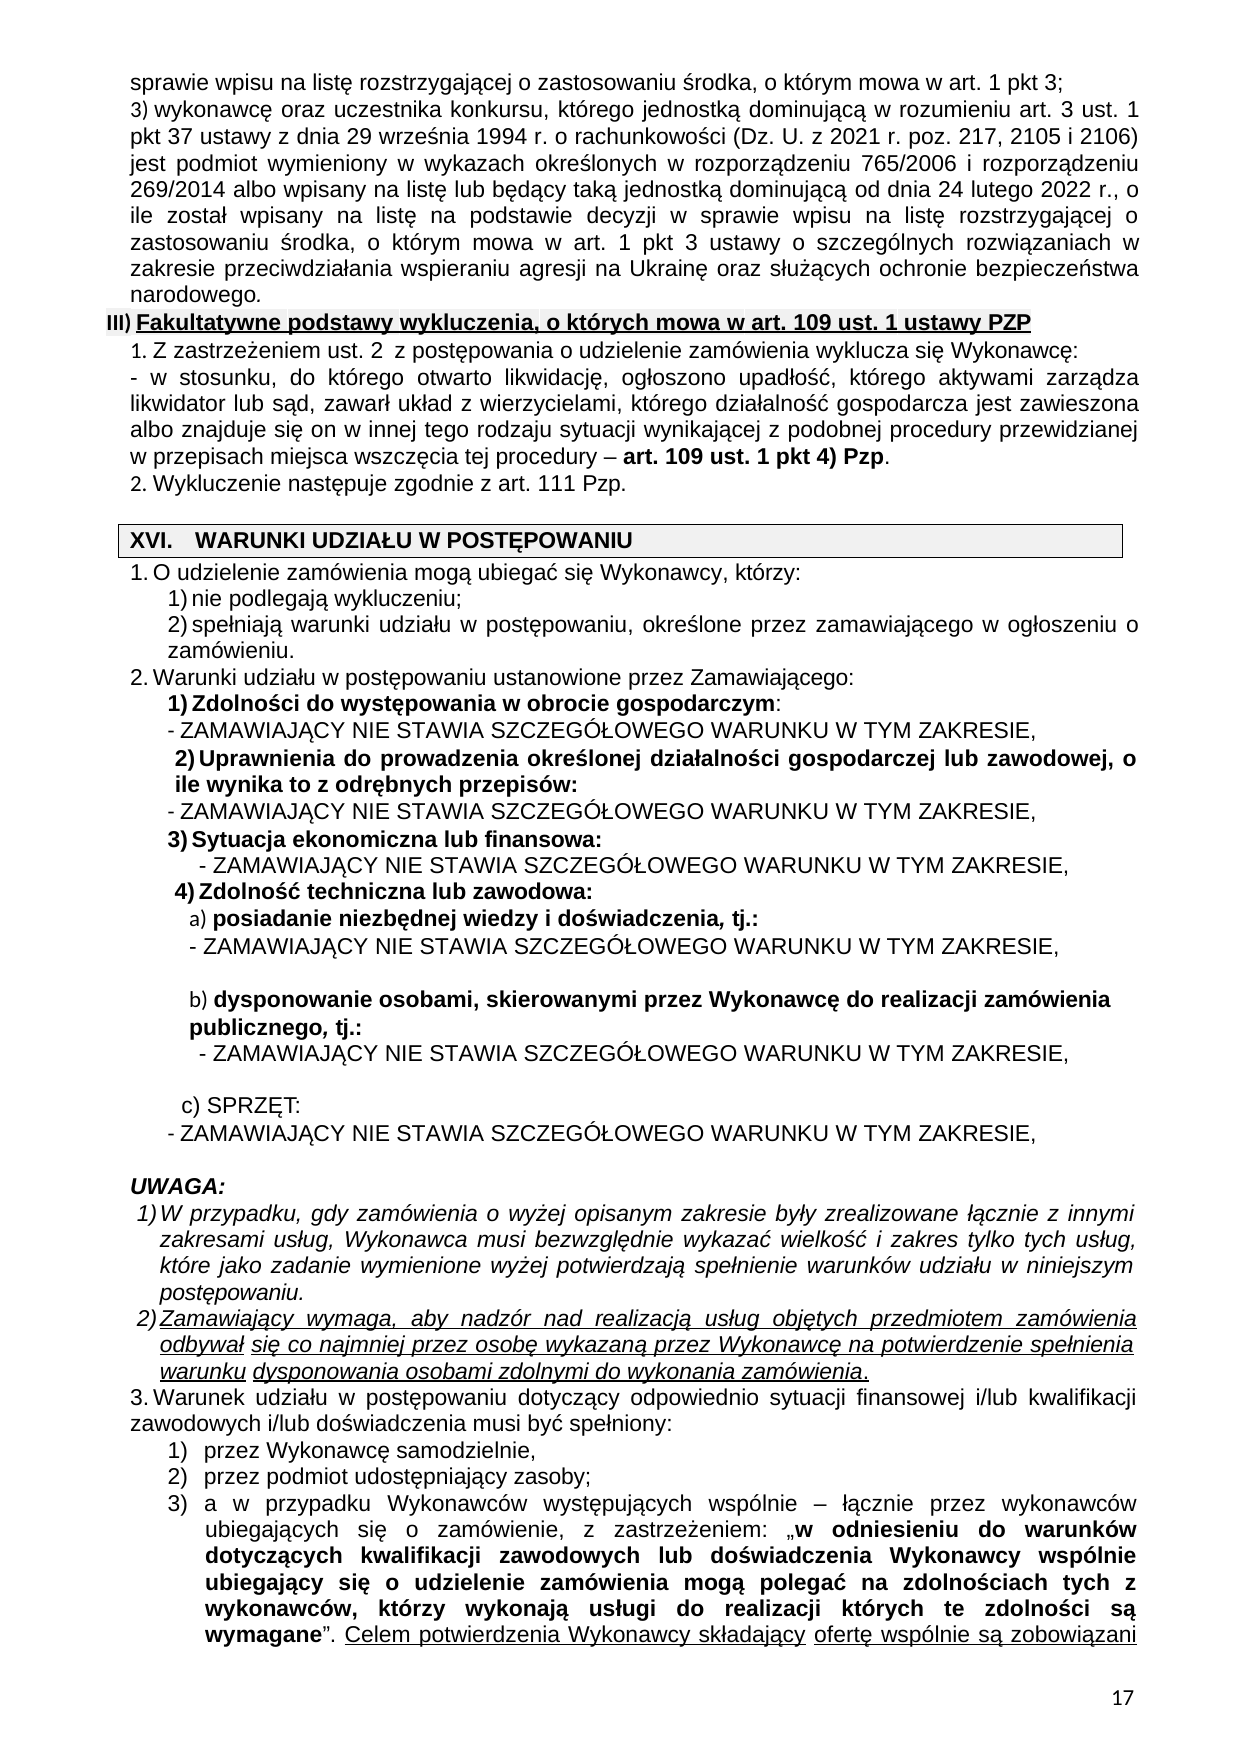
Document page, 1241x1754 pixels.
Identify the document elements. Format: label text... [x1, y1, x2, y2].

list nie podlegają wykluczeniu; [167, 585, 1139, 611]
text UWAGA: [130, 1173, 1134, 1199]
list Z zastrzeżeniem ust. 2 z postępowania o udzielenie zamówienia wyklucza się Wykonawcę: [130, 336, 1139, 364]
list Zdolności do występowania w obrocie gospodarczym: [167, 690, 1139, 717]
list posiadanie niezbędnej wiedzy i doświadczenia, tj.: [189, 904, 1137, 933]
list Fakultatywne podstawy wykluczenia, o których mowa w art. 109 ust. 1 ustawy PZP [131, 308, 1139, 336]
text - w stosunku, do którego otwarto likwidację, ogłoszono upadłość, którego aktywami zarządza likwidator lub sąd, zawarł układ z wierzycielami, którego działalność gospodarcza jest zawieszona albo znajduje się on w innej tego rodzaju sytuacji wynikającej z podobnej procedury przewidzianej w przepisach miejsca wszczęcia tej procedury – art. 109 ust. 1 pkt 4) Pzp. [130, 364, 1139, 469]
list Uprawnienia do prowadzenia określonej działalności gospodarczej lub zawodowej, o ile wynika to z odrębnych przepisów: [174, 745, 1137, 797]
list Zamawiający wymaga, aby nadzór nad realizacją usług objętych przedmiotem zamówienia odbywał się co najmniej przez osobę wykazaną przez Wykonawcę na potwierdzenie spełnienia warunku dysponowania osobami zdolnymi do wykonania zamówienia. [137, 1305, 1137, 1384]
text c) SPRZĘT: [181, 1092, 1134, 1119]
text - ZAMAWIAJĄCY NIE STAWIA SZCZEGÓŁOWEGO WARUNKU W TYM ZAKRESIE, [189, 933, 1137, 959]
list spełniają warunki udziału w postępowaniu, określone przez zamawiającego w ogłoszeniu o zamówieniu. [167, 611, 1139, 664]
list ZAMAWIAJĄCY NIE STAWIA SZCZEGÓŁOWEGO WARUNKU W TYM ZAKRESIE, [167, 1119, 1137, 1147]
list O udzielenie zamówienia mogą ubiegać się Wykonawcy, którzy: [130, 524, 1139, 585]
text - ZAMAWIAJĄCY NIE STAWIA SZCZEGÓŁOWEGO WARUNKU W TYM ZAKRESIE, [153, 1040, 1137, 1066]
list Warunki udziału w postępowaniu ustanowione przez Zamawiającego: [130, 664, 1139, 690]
list Warunek udziału w postępowaniu dotyczący odpowiednio sytuacji finansowej i/lub kwalifikacji zawodowych i/lub doświadczenia musi być spełniony: [130, 1384, 1137, 1437]
list dysponowanie osobami, skierowanymi przez Wykonawcę do realizacji zamówienia [189, 985, 1137, 1013]
list W przypadku, gdy zamówienia o wyżej opisanym zakresie były zrealizowane łącznie z innymi zakresami usług, Wykonawca musi bezwzględnie wykazać wielkość i zakres tylko tych usług, które jako zadanie wymienione wyżej potwierdzają spełnienie warunków udziału w niniejszym postępowaniu. [137, 1199, 1137, 1305]
list przez podmiot udostępniający zasoby; [167, 1463, 1137, 1489]
list Sytuacja ekonomiczna lub finansowa: [167, 826, 1137, 852]
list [167, 1489, 1137, 1648]
list Wykluczenie następuje zgodnie z art. 111 Pzp. [130, 469, 1139, 497]
list przez Wykonawcę samodzielnie, [167, 1437, 1137, 1463]
list ZAMAWIAJĄCY NIE STAWIA SZCZEGÓŁOWEGO WARUNKU W TYM ZAKRESIE, [167, 797, 1137, 826]
text publicznego, tj.: [189, 1013, 1137, 1040]
list Zdolność techniczna lub zawodowa: [174, 878, 1137, 904]
text - ZAMAWIAJĄCY NIE STAWIA SZCZEGÓŁOWEGO WARUNKU W TYM ZAKRESIE, [153, 852, 1137, 878]
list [130, 69, 1139, 95]
list ZAMAWIAJĄCY NIE STAWIA SZCZEGÓŁOWEGO WARUNKU W TYM ZAKRESIE, [167, 717, 1139, 745]
list wykonawcę oraz uczestnika konkursu, którego jednostką dominującą w rozumieniu art. 3 ust. 1 pkt 37 ustawy z dnia 29 września 1994 r. o rachunkowości (Dz. U. z 2021 r. poz. 217, 2105 i 2106) jest podmiot wymieniony w wykazach określonych w rozporządzeniu 765/2006 i rozporządzeniu 269/2014 albo wpisany na listę lub będący taką jednostką dominującą od dnia 24 lutego 2022 r., o ile został wpisany na listę na podstawie decyzji w sprawie wpisu na listę rozstrzygającej o zastosowaniu środka, o którym mowa w art. 1 pkt 3 ustawy o szczególnych rozwiązaniach w zakresie przeciwdziałania wspieraniu agresji na Ukrainę oraz służących ochronie bezpieczeństwa narodowego. [130, 95, 1139, 308]
